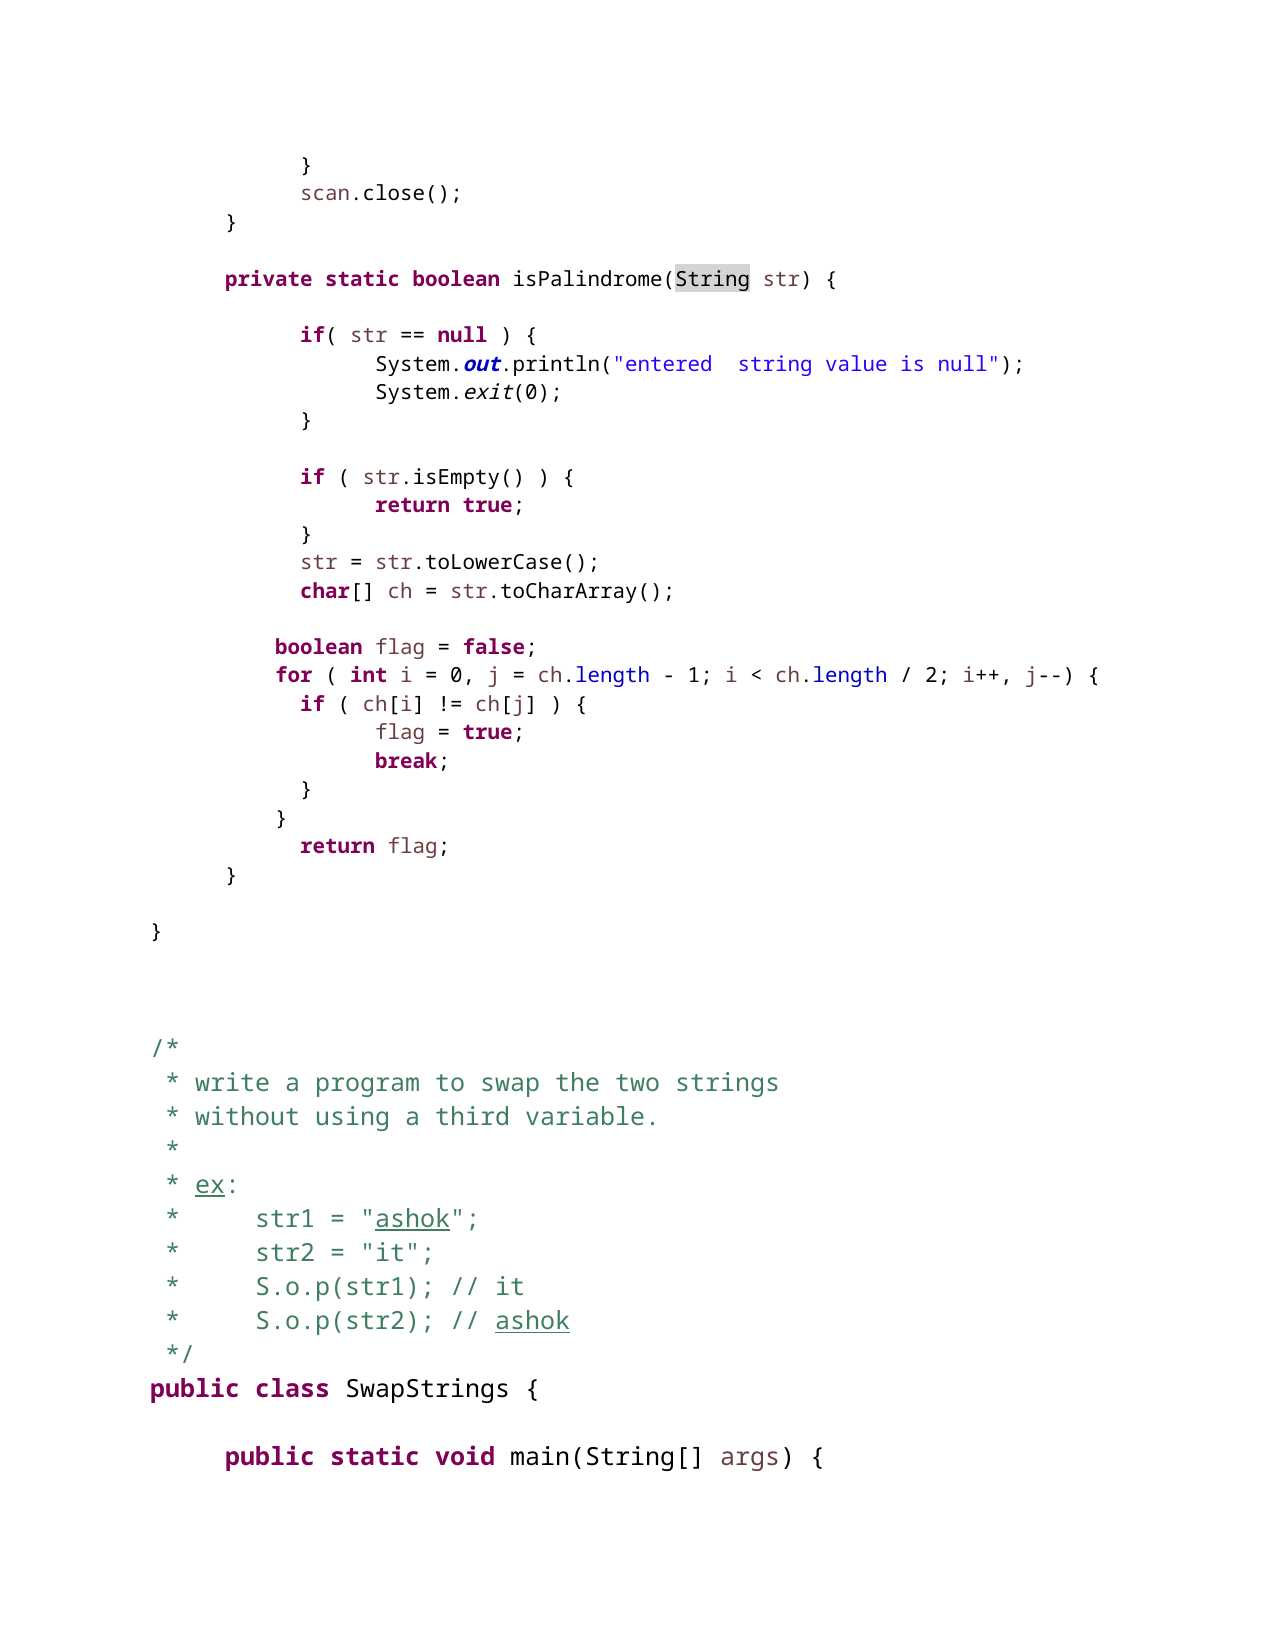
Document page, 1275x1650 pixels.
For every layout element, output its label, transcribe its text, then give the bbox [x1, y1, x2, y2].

text * S.o.p(str1); // it [150, 1269, 1125, 1303]
text } [150, 774, 1125, 803]
text boolean flag = false; [150, 632, 1125, 661]
text } [150, 803, 1125, 831]
text public static void main(String[] args) { [150, 1439, 1125, 1473]
text } [150, 519, 1125, 547]
text } [150, 917, 1125, 945]
text * S.o.p(str2); // ashok [150, 1303, 1125, 1337]
text * write a program to swap the two strings [150, 1064, 1125, 1098]
text flag = true; [150, 717, 1125, 746]
text * without using a third variable. [150, 1098, 1125, 1132]
text * str2 = "it"; [150, 1234, 1125, 1269]
text return flag; [150, 831, 1125, 860]
text } [150, 406, 1125, 434]
text } [150, 860, 1125, 888]
text System.out.println("entered string value is null"); [150, 349, 1125, 377]
text * ex: [150, 1166, 1125, 1201]
text for ( int i = 0, j = ch.length - 1; i < ch.length / 2; i++, j--) { [150, 661, 1125, 689]
text break; [150, 746, 1125, 774]
text System.exit(0); [150, 377, 1125, 406]
text str = str.toLowerCase(); [150, 547, 1125, 576]
text * str1 = "ashok"; [150, 1201, 1125, 1234]
text if ( ch[i] != ch[j] ) { [150, 689, 1125, 717]
text } [150, 150, 1125, 178]
text scan.close(); [150, 178, 1125, 207]
text if ( str.isEmpty() ) { [150, 462, 1125, 490]
text private static boolean isPalindrome(String str) { [750, 264, 1125, 292]
text /* [150, 1030, 1125, 1064]
text private static boolean isPalindrome(String str) { [150, 264, 675, 292]
text public class SwapStrings { [150, 1371, 1125, 1405]
text return true; [150, 490, 1125, 519]
text } [150, 207, 1125, 235]
text if( str == null ) { [150, 320, 1125, 349]
text */ [150, 1337, 1125, 1371]
text char[] ch = str.toCharArray(); [150, 576, 1125, 604]
text * [150, 1132, 1125, 1166]
